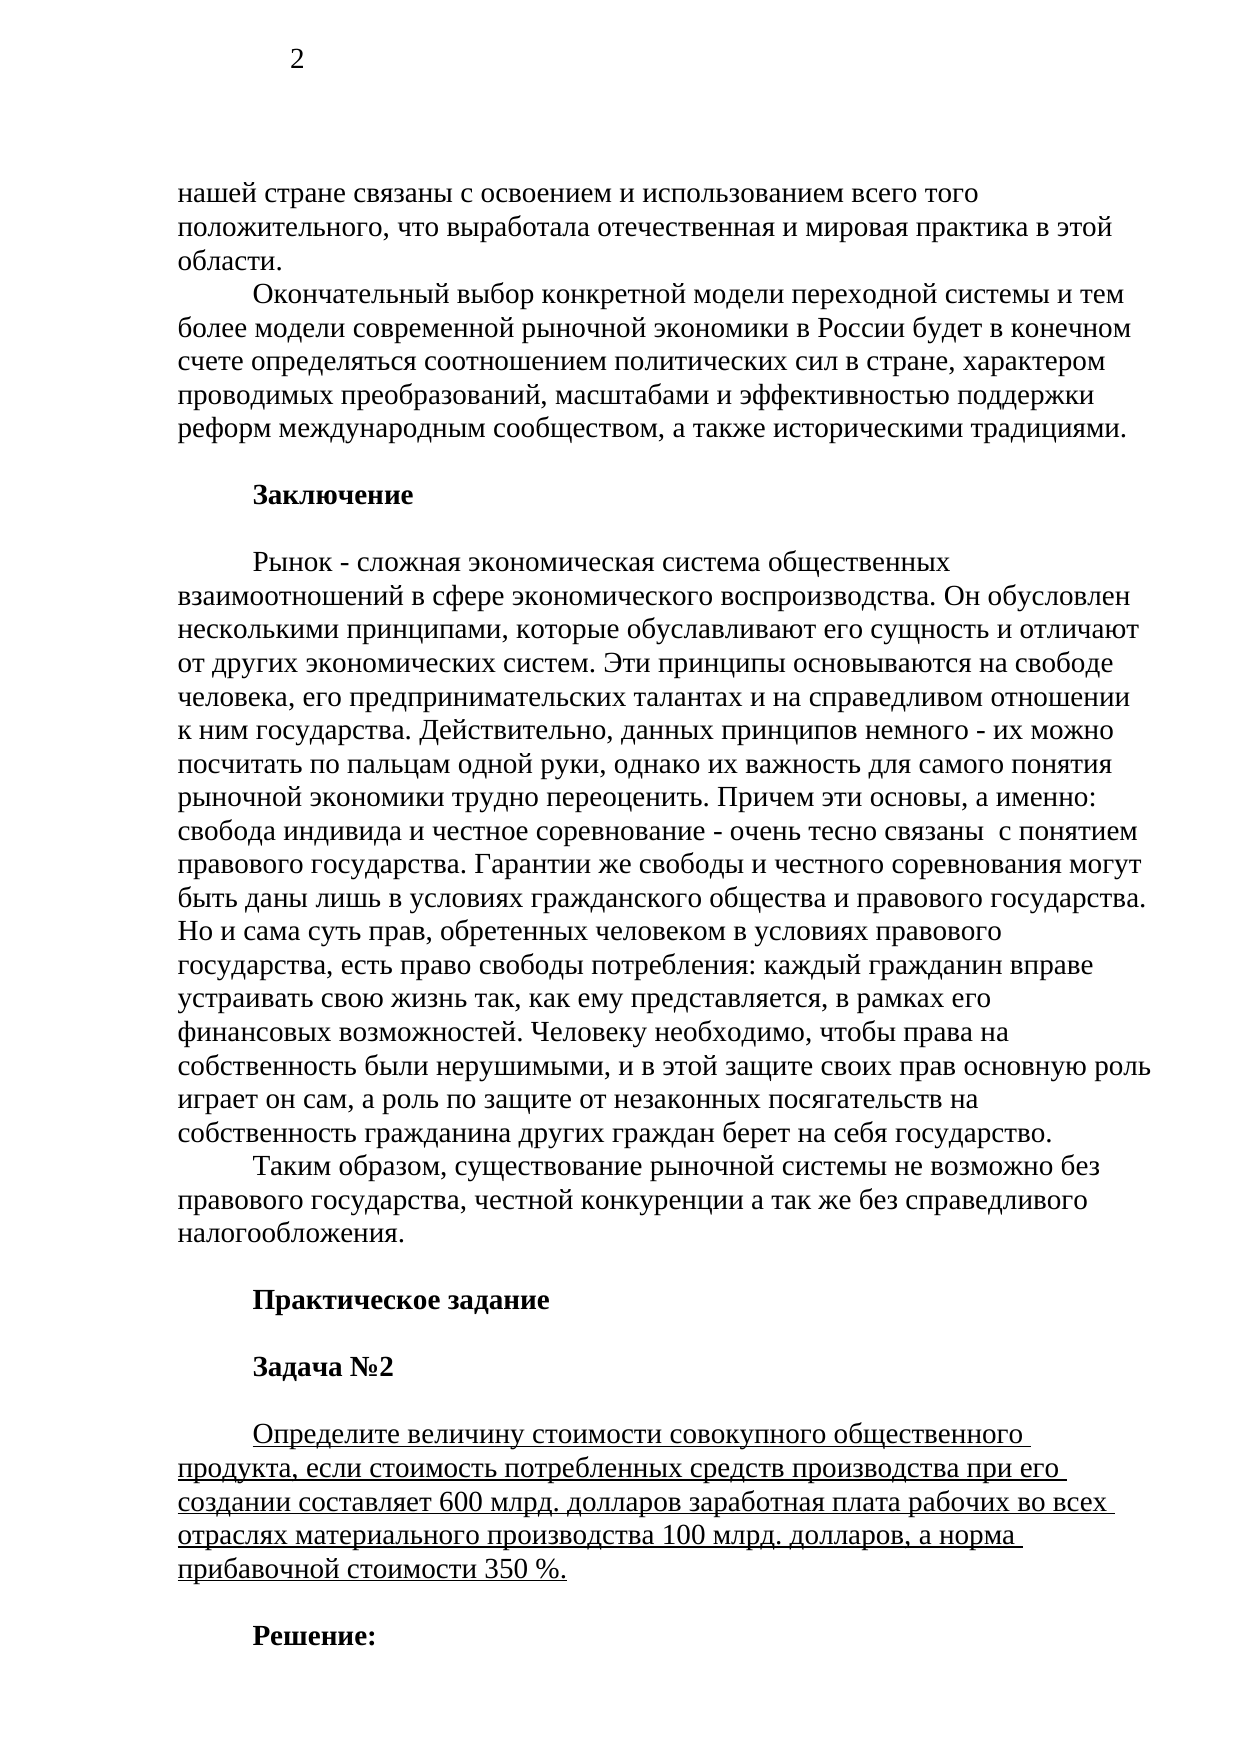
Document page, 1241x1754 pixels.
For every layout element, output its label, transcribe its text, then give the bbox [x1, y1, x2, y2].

text Рынок - сложная экономическая система общественных взаимоотношений в сфере экономического воспроизводства. Он обусловлен несколькими принципами, которые обуславливают его сущность и отличают от других экономических систем. Эти принципы основываются на свободе человека, его предпринимательских талантах и на справедливом отношении к ним государства. Действительно, данных принципов немного - их можно посчитать по пальцам одной руки, однако их важность для самого понятия рыночной экономики трудно переоценить. Причем эти основы, а именно: свобода индивида и честное соревнование - очень тесно связаны с понятием правового государства. Гарантии же свободы и честного соревнования могут быть даны лишь в условиях гражданского общества и правового государства. Но и сама суть прав, обретенных человеком в условиях правового государства, есть право свободы потребления: каждый гражданин вправе устраивать свою жизнь так, как ему представляется, в рамках его финансовых возможностей. Человеку необходимо, чтобы права на собственность были нерушимыми, и в этой защите своих прав основную роль играет он сам, а роль по защите от незаконных посягательств на собственность гражданина других граждан берет на себя государство. [177, 544, 1152, 1148]
text Определите величину стоимости совокупного общественного продукта, если стоимость потребленных средств производства при его создании составляет 600 млрд. долларов заработная плата рабочих во всех отраслях материального производства 100 млрд. долларов, а норма прибавочной стоимости 350 %. [177, 1417, 1152, 1584]
text Решение: [177, 1618, 1152, 1651]
text Задача №2 [177, 1349, 1152, 1383]
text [177, 118, 1152, 276]
text Заключение [177, 477, 1152, 511]
text Таким образом, существование рыночной системы не возможно без правового государства, честной конкуренции а так же без справедливого налогообложения. [177, 1148, 1152, 1249]
text Практическое задание [177, 1282, 1152, 1316]
text Окончательный выбор конкретной модели переходной системы и тем более модели современной рыночной экономики в России будет в конечном счете определяться соотношением политических сил в стране, характером проводимых преобразований, масштабами и эффективностью поддержки реформ международным сообществом, а также историческими традициями. [177, 276, 1152, 444]
